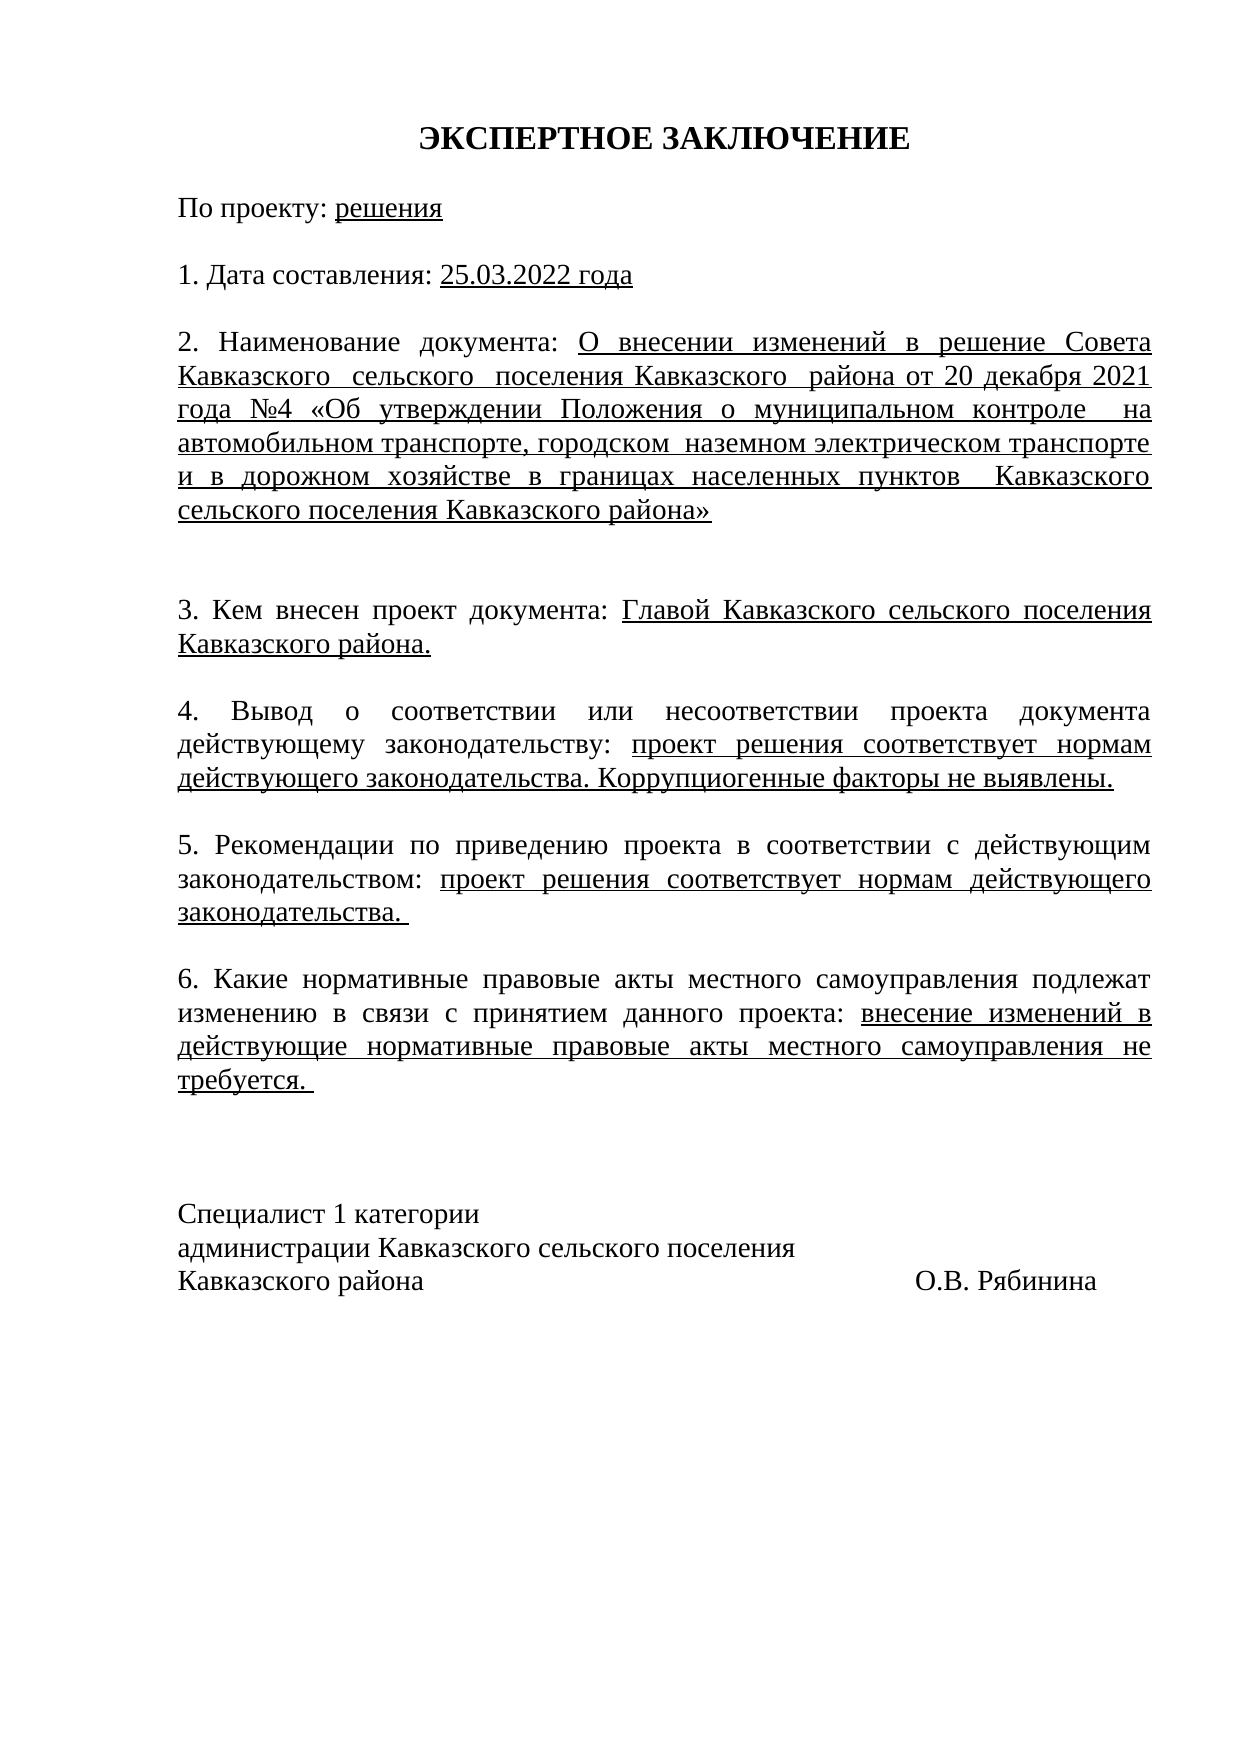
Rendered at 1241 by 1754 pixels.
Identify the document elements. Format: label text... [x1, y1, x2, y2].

text 2. Наименование документа: О внесении изменений в решение Совета Кавказского сельского поселения Кавказского района от 20 декабря 2021 года №4 «Об утверждении Положения о муниципальном контроле на автомобильном транспорте, городском наземном электрическом транспорте и в дорожном хозяйстве в границах населенных пунктов Кавказского сельского поселения Кавказского района» [177, 488, 1152, 525]
text 5. Рекомендации по приведению проекта в соответствии с действующим законодательством: проект решения соответствует нормам действующего законодательства. [177, 827, 1152, 928]
text 2. Наименование документа: О внесении изменений в решение Совета Кавказского сельского поселения Кавказского района от 20 декабря 2021 года №4 «Об утверждении Положения о муниципальном контроле на автомобильном транспорте, городском наземном электрическом транспорте и в дорожном хозяйстве в границах населенных пунктов Кавказского сельского поселения Кавказского района» [177, 455, 1152, 487]
text 6. Какие нормативные правовые акты местного самоуправления подлежат изменению в связи с принятием данного проекта: внесение изменений в действующие нормативные правовые акты местного самоуправления не требуется. [177, 961, 1152, 1058]
text 1. Дата составления: 25.03.2022 года [177, 257, 1152, 291]
text администрации Кавказского сельского поселения [177, 1230, 1152, 1263]
text 3. Кем внесен проект документа: Главой Кавказского сельского поселения Кавказского района. [177, 592, 1152, 659]
text 4. Вывод о соответствии или несоответствии проекта документа действующему законодательству: проект решения соответствует нормам действующего законодательства. Коррупциогенные факторы не выявлены. [177, 693, 1152, 794]
text 2. Наименование документа: О внесении изменений в решение Совета Кавказского сельского поселения Кавказского района от 20 декабря 2021 года №4 «Об утверждении Положения о муниципальном контроле на автомобильном транспорте, городском наземном электрическом транспорте и в дорожном хозяйстве в границах населенных пунктов Кавказского сельского поселения Кавказского района» [177, 324, 1152, 387]
text Кавказского района О.В. Рябинина [177, 1263, 1152, 1297]
text ЭКСПЕРТНОЕ ЗАКЛЮЧЕНИЕ [177, 118, 1152, 156]
text 2. Наименование документа: О внесении изменений в решение Совета Кавказского сельского поселения Кавказского района от 20 декабря 2021 года №4 «Об утверждении Положения о муниципальном контроле на автомобильном транспорте, городском наземном электрическом транспорте и в дорожном хозяйстве в границах населенных пунктов Кавказского сельского поселения Кавказского района» [177, 388, 1152, 420]
text По проекту: решения [177, 190, 1152, 223]
text 6. Какие нормативные правовые акты местного самоуправления подлежат изменению в связи с принятием данного проекта: внесение изменений в действующие нормативные правовые акты местного самоуправления не требуется. [177, 1059, 1152, 1096]
text 2. Наименование документа: О внесении изменений в решение Совета Кавказского сельского поселения Кавказского района от 20 декабря 2021 года №4 «Об утверждении Положения о муниципальном контроле на автомобильном транспорте, городском наземном электрическом транспорте и в дорожном хозяйстве в границах населенных пунктов Кавказского сельского поселения Кавказского района» [177, 422, 1152, 454]
text Специалист 1 категории [177, 1196, 1152, 1230]
